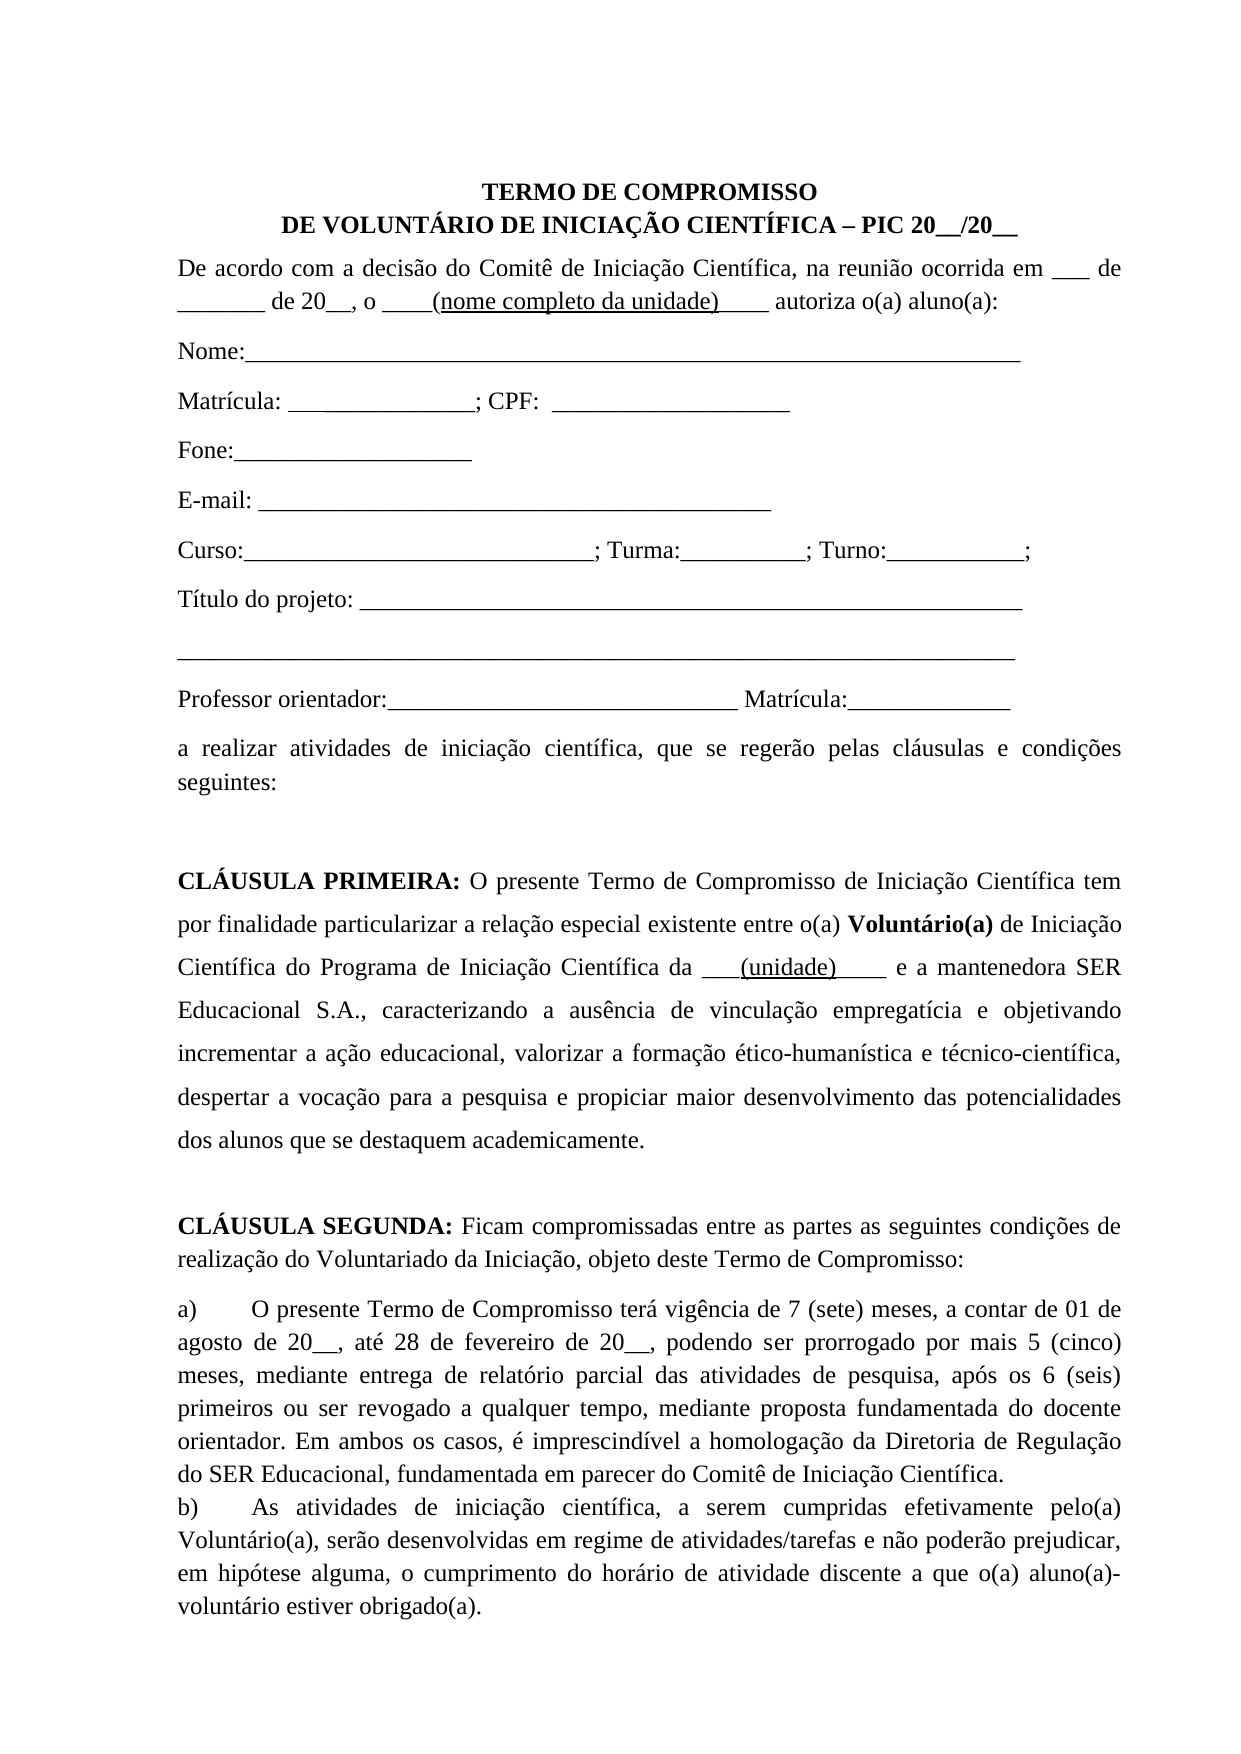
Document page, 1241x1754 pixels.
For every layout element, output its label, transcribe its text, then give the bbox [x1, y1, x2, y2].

text Título do projeto: _____________________________________________________ [177, 584, 1122, 613]
list O presente Termo de Compromisso terá vigência de 7 (sete) meses, a contar de 01 de agosto de 20__, até 28 de fevereiro de 20__, podendo ser prorrogado por mais 5 (cinco) meses, mediante entrega de relatório parcial das atividades de pesquisa, após os 6 (seis) primeiros ou ser revogado a qualquer tempo, mediante proposta fundamentada do docente orientador. Em ambos os casos, é imprescindível a homologação da Diretoria de Regulação do SER Educacional, fundamentada em parecer do Comitê de Iniciação Científica. [177, 1294, 1122, 1487]
text CLÁUSULA SEGUNDA: Ficam compromissadas entre as partes as seguintes condições de realização do Voluntariado da Iniciação, objeto deste Termo de Compromisso: [177, 1211, 1122, 1273]
text Fone:___________________ [177, 435, 1122, 464]
text DE VOLUNTÁRIO DE INICIAÇÃO CIENTÍFICA – PIC 20__/20__ [177, 210, 1122, 239]
text TERMO DE COMPROMISSO [177, 177, 1122, 206]
text a realizar atividades de iniciação científica, que se regerão pelas cláusulas e condições seguintes: [177, 733, 1122, 795]
text E-mail: _________________________________________ [177, 485, 1122, 514]
text CLÁUSULA PRIMEIRA: O presente Termo de Compromisso de Iniciação Científica tem por finalidade particularizar a relação especial existente entre o(a) Voluntário(a) de Iniciação Científica do Programa de Iniciação Científica da ___(unidade)____ e a mantenedora SER Educacional S.A., caracterizando a ausência de vinculação empregatícia e objetivando incrementar a ação educacional, valorizar a formação ético-humanística e técnico-científica, despertar a vocação para a pesquisa e propiciar maior desenvolvimento das potencialidades dos alunos que se destaquem academicamente. [177, 866, 1122, 1153]
text ___________________________________________________________________ [177, 634, 1122, 663]
text Matrícula: ____________; CPF: ___________________ [177, 386, 1122, 414]
text Curso:____________________________; Turma:__________; Turno:___________; [177, 535, 1122, 563]
text Nome:______________________________________________________________ [177, 336, 1122, 365]
text Professor orientador:____________________________ Matrícula:_____________ [177, 684, 1122, 713]
text De acordo com a decisão do Comitê de Iniciação Científica, na reunião ocorrida em ___ de _______ de 20__, o ____(nome completo da unidade)____ autoriza o(a) aluno(a): [177, 253, 1122, 315]
list As atividades de iniciação científica, a serem cumpridas efetivamente pelo(a) Voluntário(a), serão desenvolvidas em regime de atividades/tarefas e não poderão prejudicar, em hipótese alguma, o cumprimento do horário de atividade discente a que o(a) aluno(a)-voluntário estiver obrigado(a). [177, 1492, 1122, 1619]
